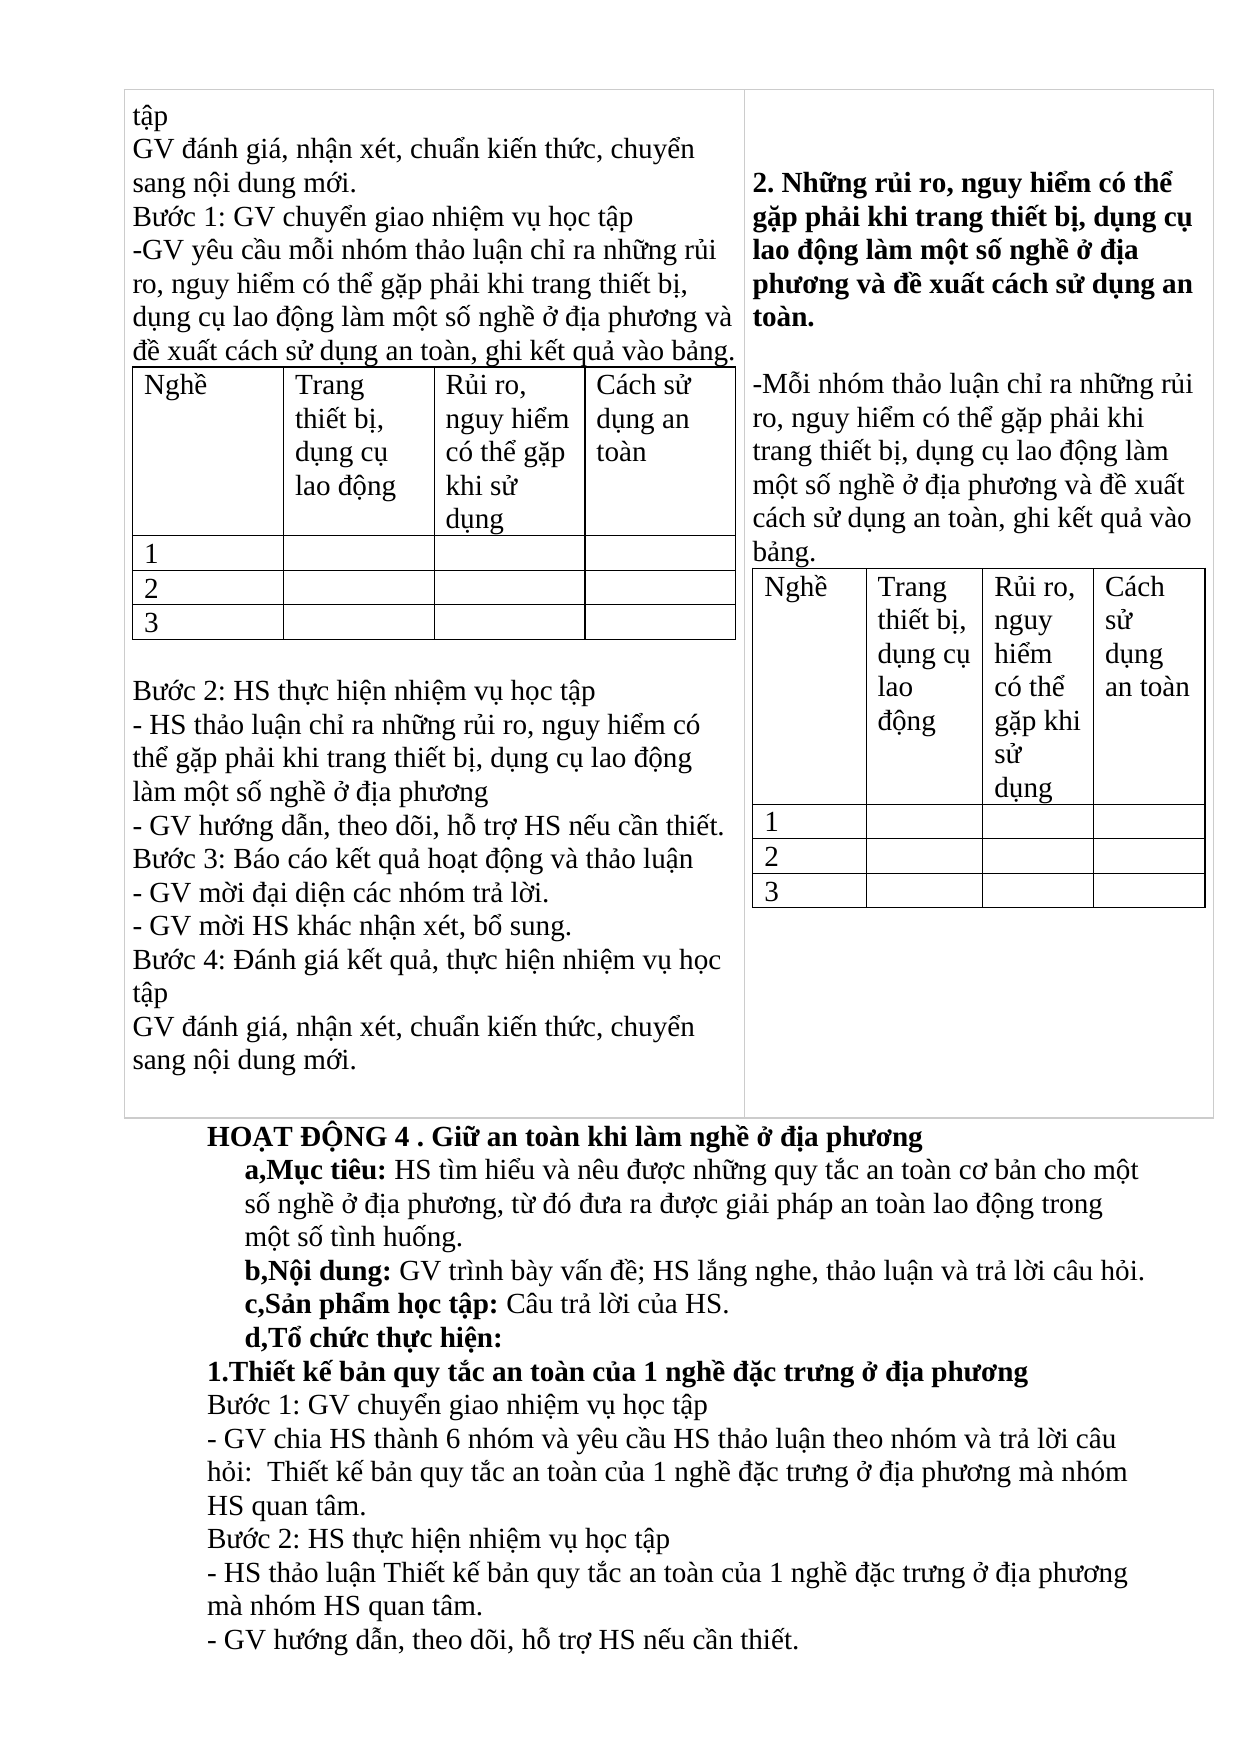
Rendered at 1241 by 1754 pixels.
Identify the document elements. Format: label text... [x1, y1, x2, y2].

text - HS thảo luận Thiết kế bản quy tắc an toàn của 1 nghề đặc trưng ở địa phương mà nhóm HS quan tâm. [207, 1555, 1152, 1622]
text a,Mục tiêu: HS tìm hiểu và nêu được những quy tắc an toàn cơ bản cho một số nghề ở địa phương, từ đó đưa ra được giải pháp an toàn lao động trong một số tình huống. [244, 1152, 1152, 1253]
text - GV chia HS thành 6 nhóm và yêu cầu HS thảo luận theo nhóm và trả lời câu hỏi: Thiết kế bản quy tắc an toàn của 1 nghề đặc trưng ở địa phương mà nhóm HS quan tâm. [207, 1421, 1152, 1521]
text Bước 1: GV chuyển giao nhiệm vụ học tập [207, 1387, 1152, 1421]
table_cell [125, 90, 744, 1117]
text b,Nội dung: GV trình bày vấn đề; HS lắng nghe, thảo luận và trả lời câu hỏi. [244, 1253, 1152, 1287]
text - GV hướng dẫn, theo dõi, hỗ trợ HS nếu cần thiết. [207, 1622, 1152, 1656]
text Bước 2: HS thực hiện nhiệm vụ học tập [207, 1521, 1152, 1555]
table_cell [745, 90, 1213, 1117]
text 1.Thiết kế bản quy tắc an toàn của 1 nghề đặc trưng ở địa phương [207, 1354, 1152, 1387]
text HOẠT ĐỘNG 4 . Giữ an toàn khi làm nghề ở địa phương [207, 1119, 1152, 1152]
text c,Sản phẩm học tập: Câu trả lời của HS. [244, 1287, 1152, 1320]
text d,Tổ chức thực hiện: [244, 1320, 1152, 1354]
